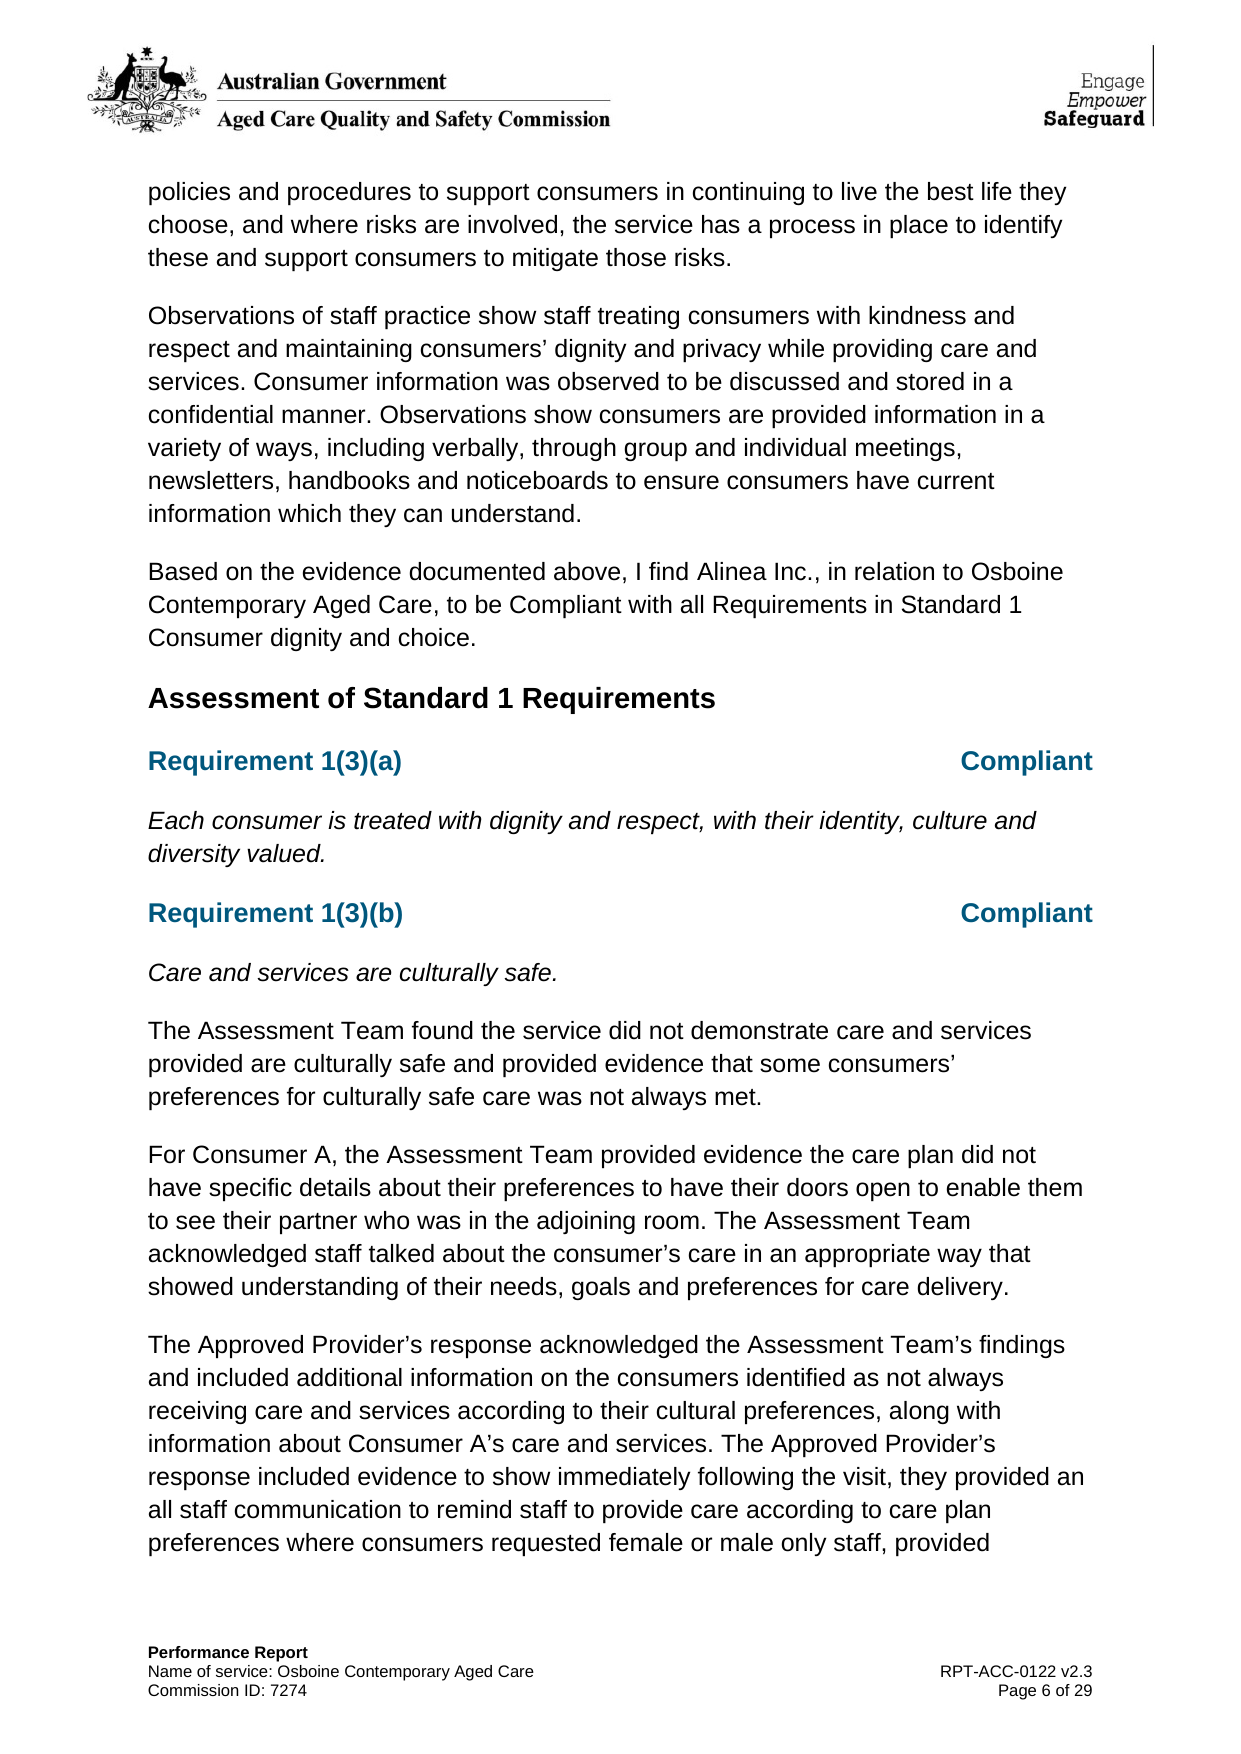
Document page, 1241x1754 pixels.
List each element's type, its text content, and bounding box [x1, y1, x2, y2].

text Each consumer is treated with dignity and respect, with their identity, culture and diversity valued. [148, 806, 1092, 868]
picture [1, 0, 1241, 154]
subtitle Requirement 1(3)(a) Compliant [148, 745, 1092, 776]
text Care and services are culturally safe. [148, 958, 1092, 987]
text Observations of staff practice show staff treating consumers with kindness and respect and maintaining consumers’ dignity and privacy while providing care and services. Consumer information was observed to be discussed and stored in a confidential manner. Observations show consumers are provided information in a variety of ways, including verbally, through group and individual meetings, newsletters, handbooks and noticeboards to ensure consumers have current information which they can understand. [148, 301, 1092, 528]
text The Assessment Team found the service did not demonstrate care and services provided are culturally safe and provided evidence that some consumers’ preferences for culturally safe care was not always met. [148, 1016, 1092, 1111]
subtitle Requirement 1(3)(b) Compliant [148, 897, 1092, 928]
subtitle Assessment of Standard 1 Requirements [148, 681, 1092, 715]
text For Consumer A, the Assessment Team provided evidence the care plan did not have specific details about their preferences to have their doors open to enable them to see their partner who was in the adjoining room. The Assessment Team acknowledged staff talked about the consumer’s care in an appropriate way that showed understanding of their needs, goals and preferences for care delivery. [148, 1140, 1092, 1301]
text Based on the evidence documented above, I find Alinea Inc., in relation to Osboine Contemporary Aged Care, to be Compliant with all Requirements in Standard 1 Consumer dignity and choice. [148, 557, 1092, 652]
